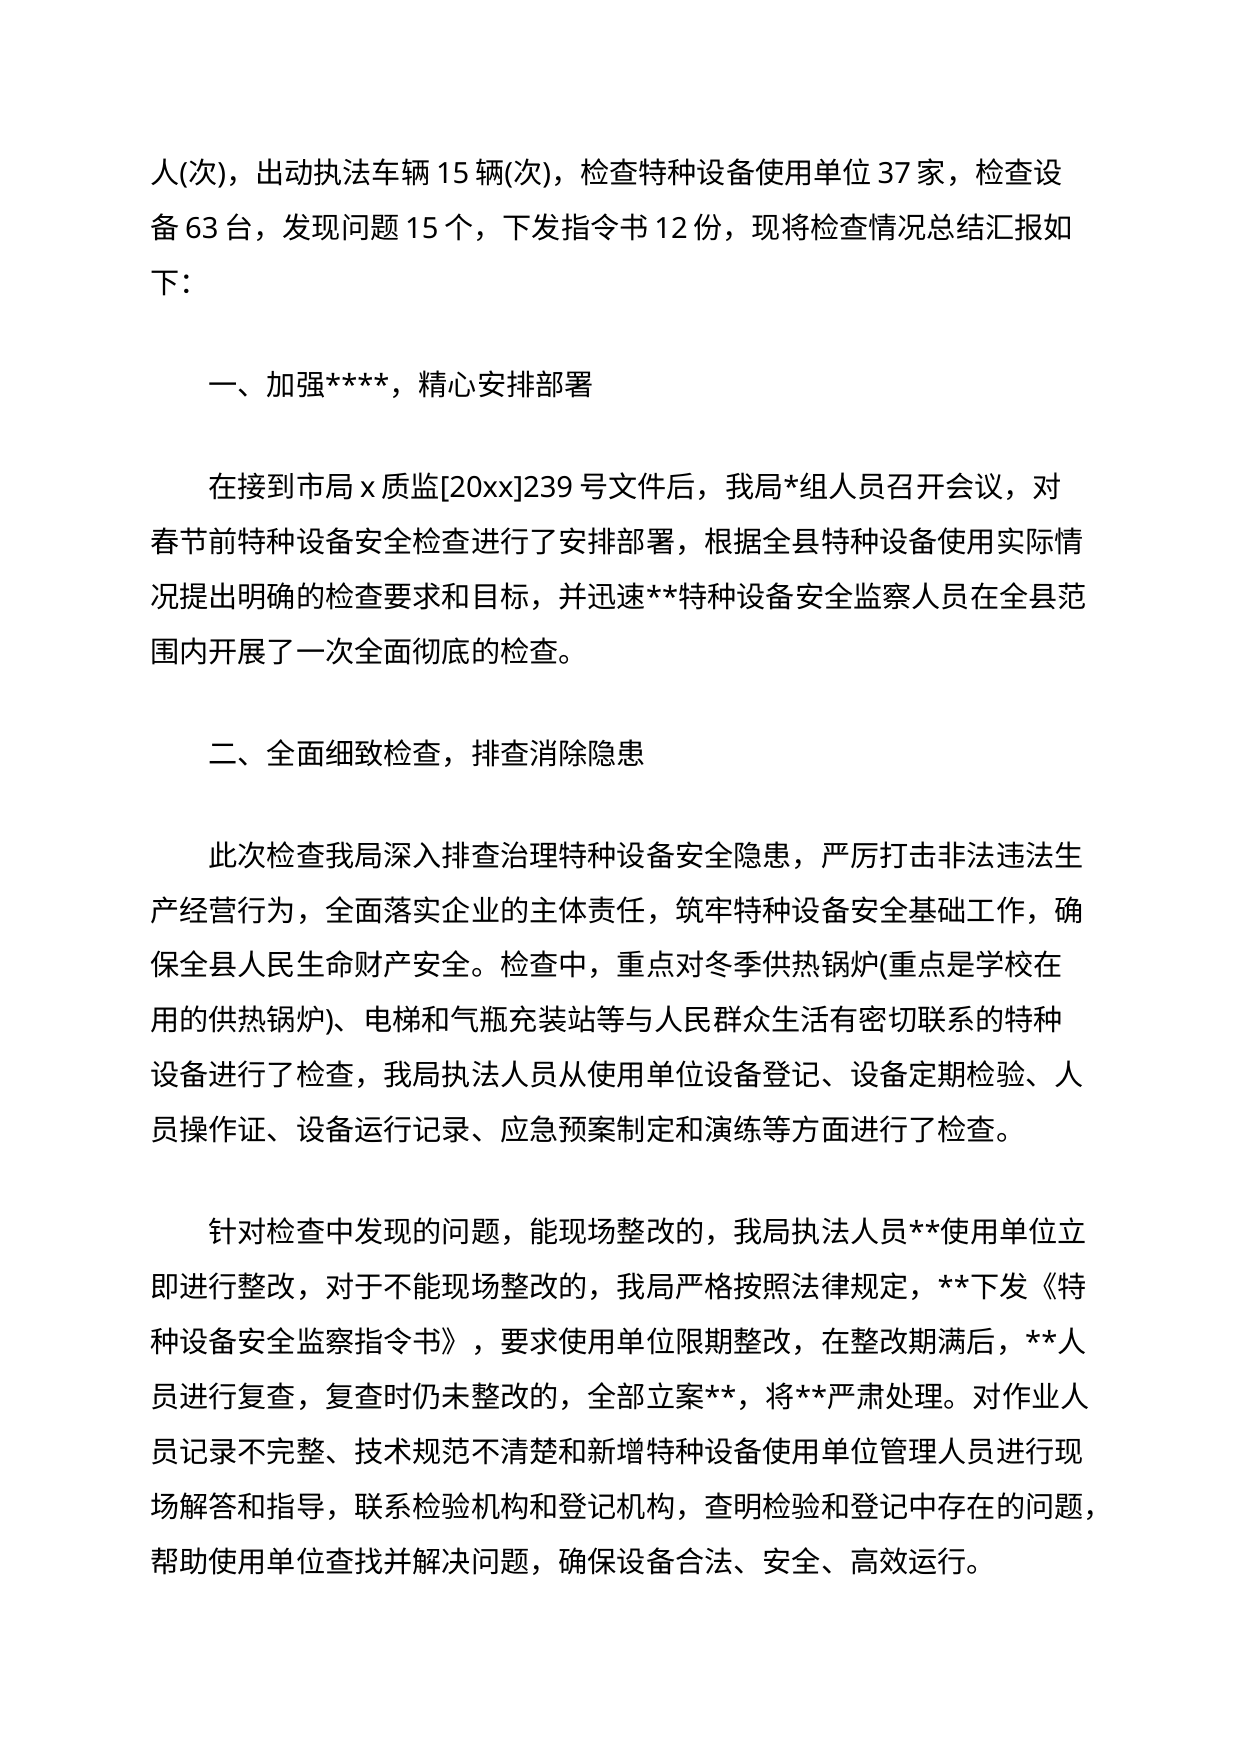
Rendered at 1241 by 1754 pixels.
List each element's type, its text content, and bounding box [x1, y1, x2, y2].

text 二、全面细致检查，排查消除隐患 [150, 730, 1090, 773]
text 针对检查中发现的问题，能现场整改的，我局执法人员**使用单位立即进行整改，对于不能现场整改的，我局严格按照法律规定，**下发《特种设备安全监察指令书》，要求使用单位限期整改，在整改期满后，**人员进行复查，复查时仍未整改的，全部立案**，将**严肃处理。对作业人员记录不完整、技术规范不清楚和新增特种设备使用单位管理人员进行现场解答和指导，联系检验机构和登记机构，查明检验和登记中存在的问题，帮助使用单位查找并解决问题，确保设备合法、安全、高效运行。 [150, 1209, 1090, 1581]
text 在接到市局x质监[20xx]239号文件后，我局*组人员召开会议，对春节前特种设备安全检查进行了安排部署，根据全县特种设备使用实际情况提出明确的检查要求和目标，并迅速**特种设备安全监察人员在全县范围内开展了一次全面彻底的检查。 [150, 464, 1090, 671]
text 此次检查我局深入排查治理特种设备安全隐患，严厉打击非法违法生产经营行为，全面落实企业的主体责任，筑牢特种设备安全基础工作，确保全县人民生命财产安全。检查中，重点对冬季供热锅炉(重点是学校在用的供热锅炉)、电梯和气瓶充装站等与人民群众生活有密切联系的特种设备进行了检查，我局执法人员从使用单位设备登记、设备定期检验、人员操作证、设备运行记录、应急预案制定和演练等方面进行了检查。 [150, 832, 1090, 1149]
text 一、加强****，精心安排部署 [150, 362, 1090, 404]
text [150, 150, 1090, 302]
